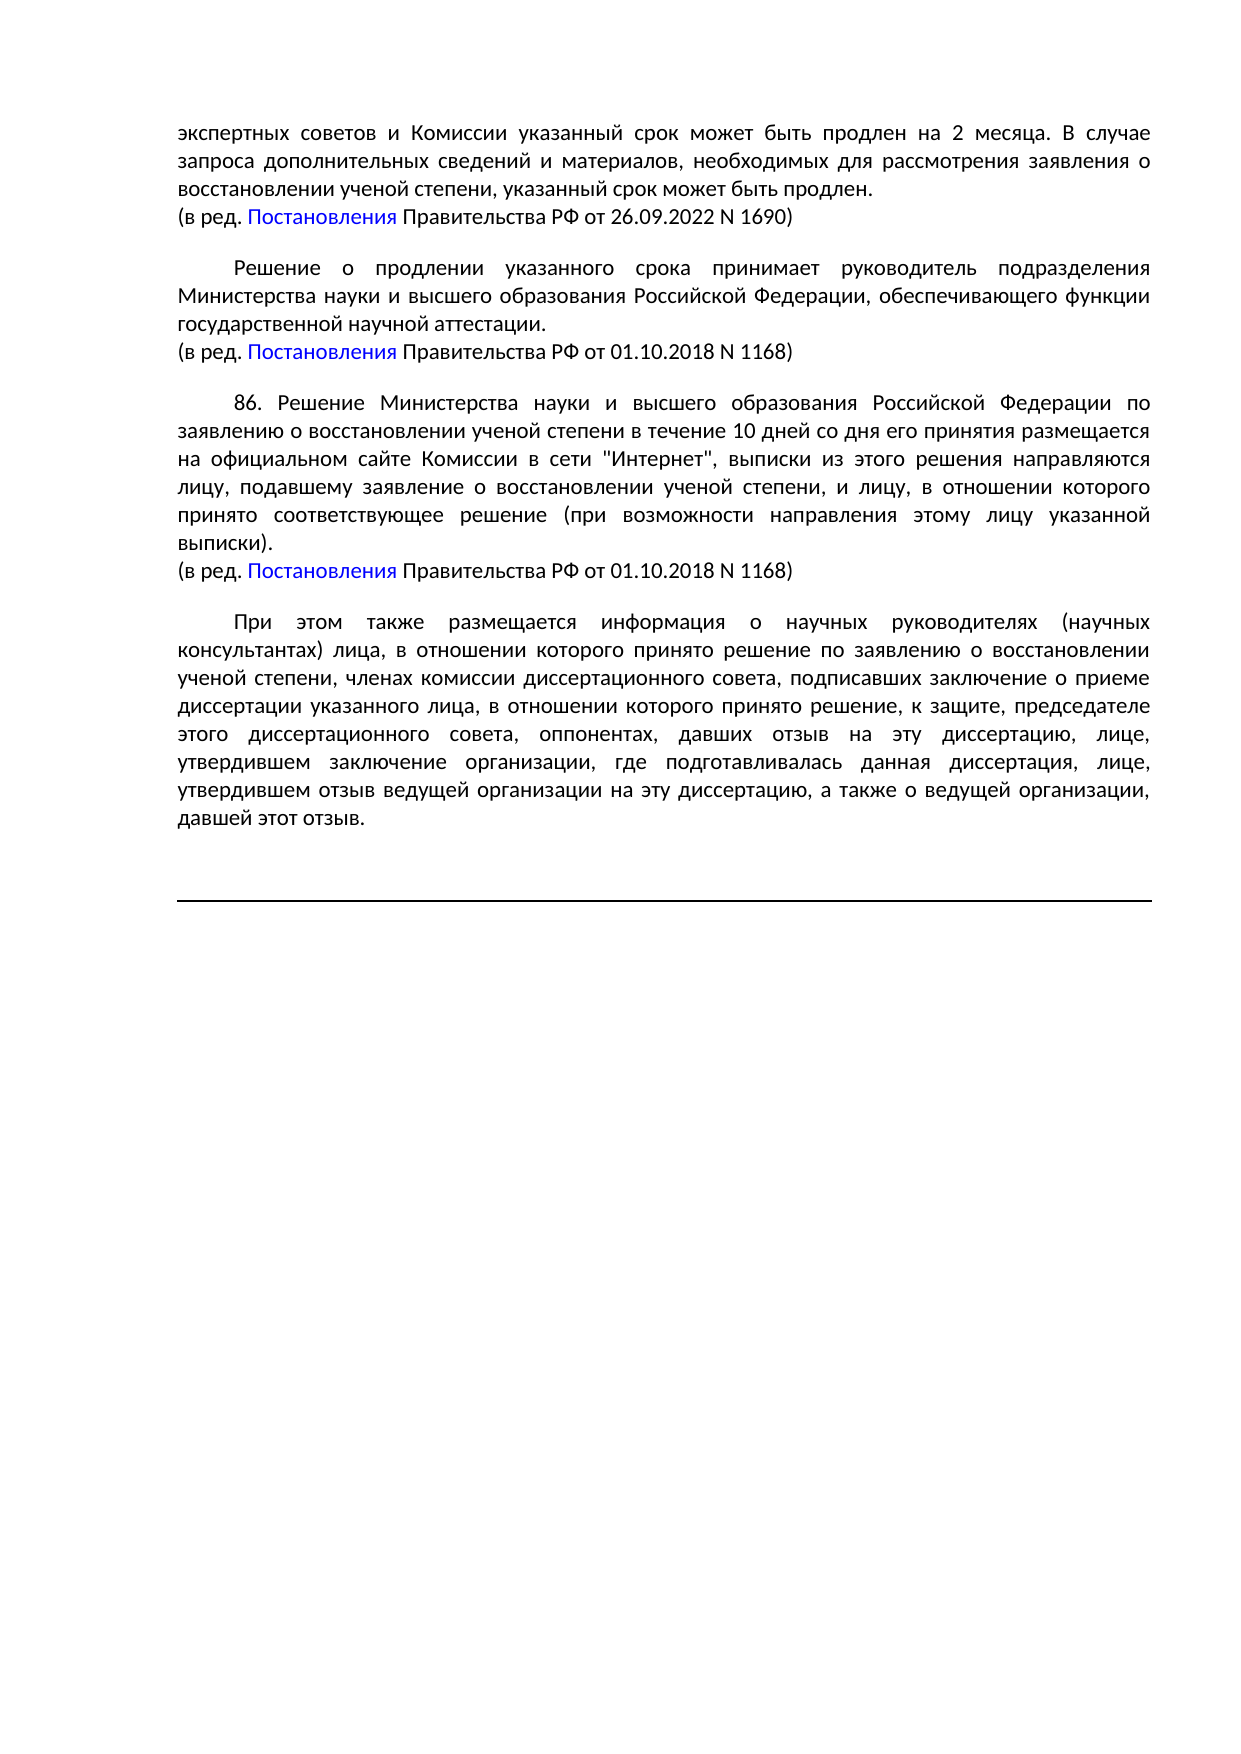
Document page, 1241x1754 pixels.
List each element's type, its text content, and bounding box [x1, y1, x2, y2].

text При этом также размещается информация о научных руководителях (научных консультантах) лица, в отношении которого принято решение по заявлению о восстановлении ученой степени, членах комиссии диссертационного совета, подписавших заключение о приеме диссертации указанного лица, в отношении которого принято решение, к защите, председателе этого диссертационного совета, оппонентах, давших отзыв на эту диссертацию, лице, утвердившем заключение организации, где подготавливалась данная диссертация, лице, утвердившем отзыв ведущей организации на эту диссертацию, а также о ведущей организации, давшей этот отзыв. [177, 607, 1152, 831]
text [177, 118, 1152, 202]
text (в ред. Постановления Правительства РФ от 01.10.2018 N 1168) [177, 556, 1152, 584]
text (в ред. Постановления Правительства РФ от 01.10.2018 N 1168) [177, 337, 1152, 365]
text Решение о продлении указанного срока принимает руководитель подразделения Министерства науки и высшего образования Российской Федерации, обеспечивающего функции государственной научной аттестации. [177, 253, 1152, 337]
text 86. Решение Министерства науки и высшего образования Российской Федерации по заявлению о восстановлении ученой степени в течение 10 дней со дня его принятия размещается на официальном сайте Комиссии в сети "Интернет", выписки из этого решения направляются лицу, подавшему заявление о восстановлении ученой степени, и лицу, в отношении которого принято соответствующее решение (при возможности направления этому лицу указанной выписки). [177, 388, 1152, 556]
text (в ред. Постановления Правительства РФ от 26.09.2022 N 1690) [177, 202, 1152, 230]
